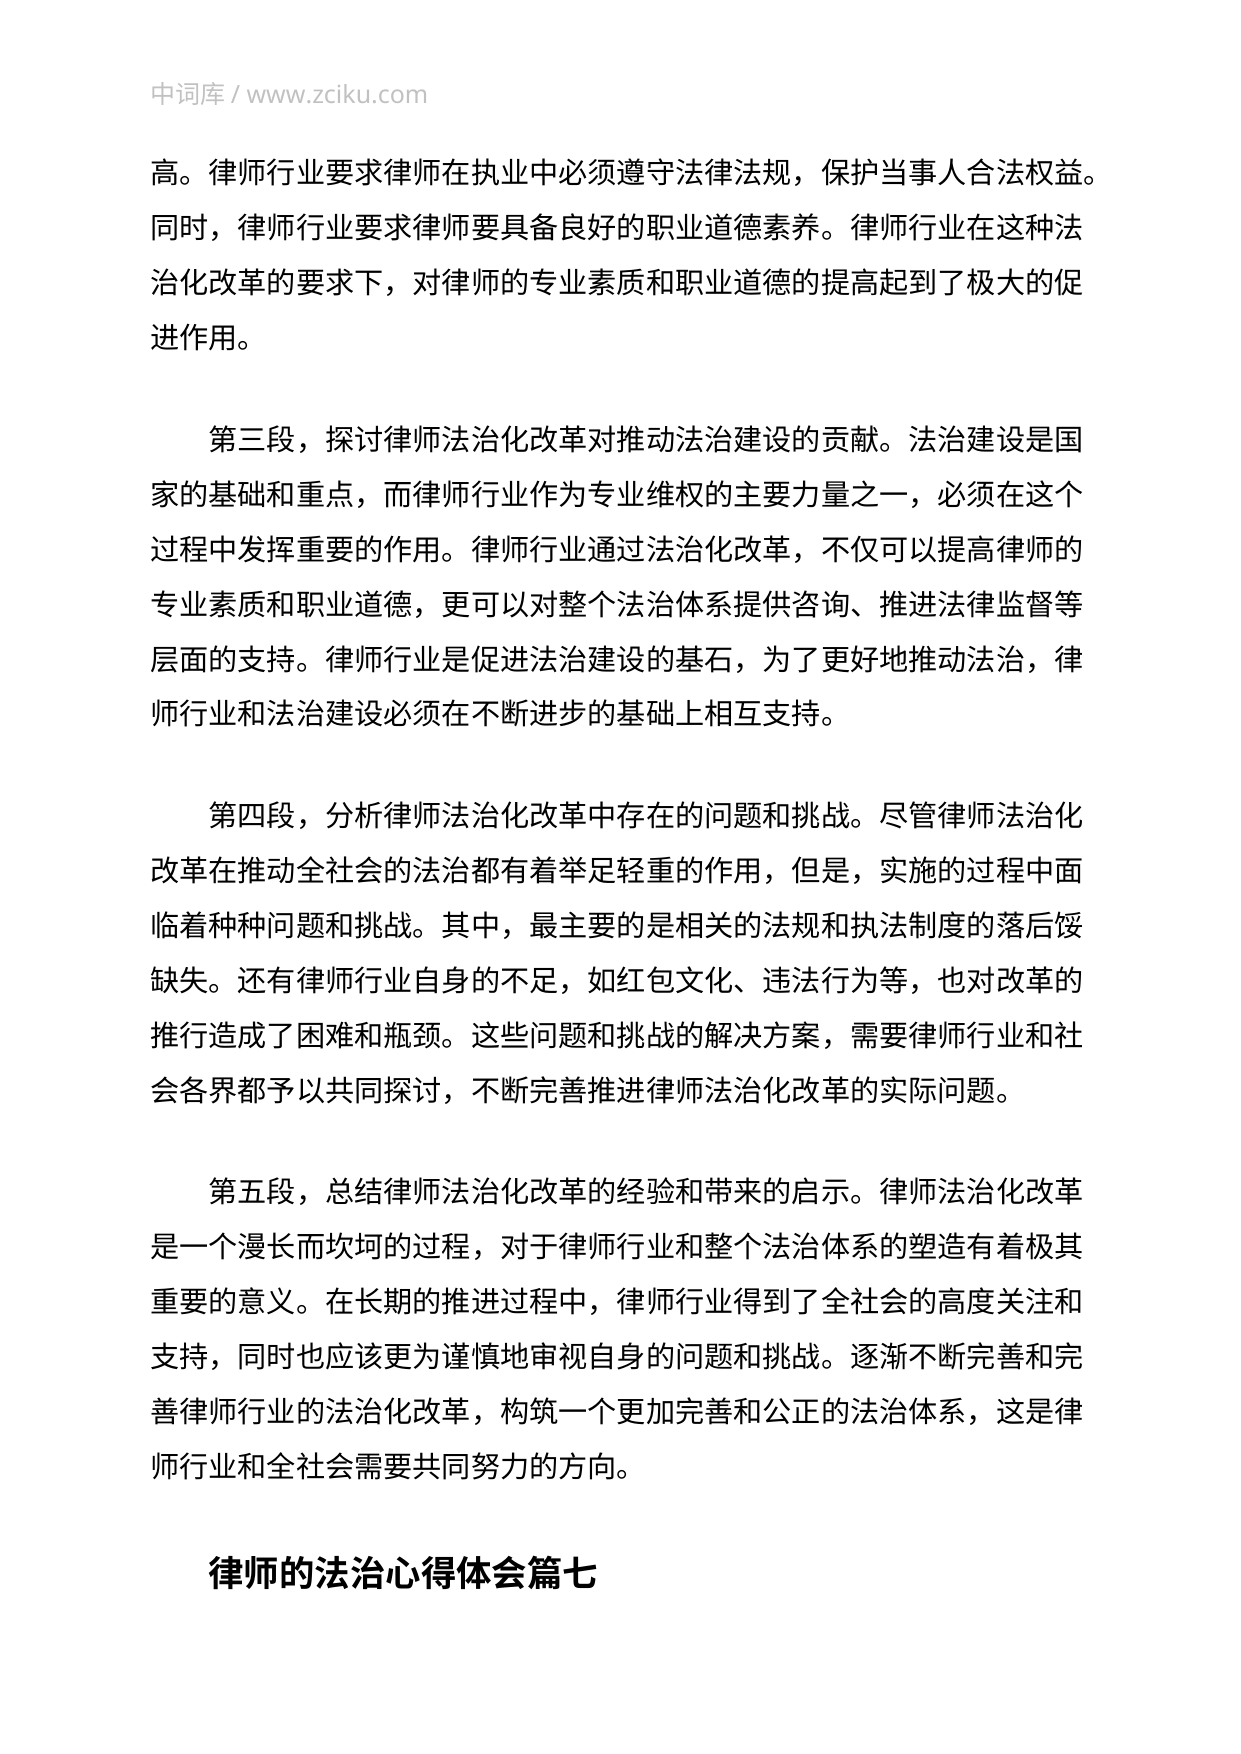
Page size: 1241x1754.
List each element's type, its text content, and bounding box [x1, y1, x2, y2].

text 第四段，分析律师法治化改革中存在的问题和挑战。尽管律师法治化改革在推动全社会的法治都有着举足轻重的作用，但是，实施的过程中面临着种种问题和挑战。其中，最主要的是相关的法规和执法制度的落后馁缺失。还有律师行业自身的不足，如红包文化、违法行为等，也对改革的推行造成了困难和瓶颈。这些问题和挑战的解决方案，需要律师行业和社会各界都予以共同探讨，不断完善推进律师法治化改革的实际问题。 [150, 793, 1090, 1109]
text 第三段，探讨律师法治化改革对推动法治建设的贡献。法治建设是国家的基础和重点，而律师行业作为专业维权的主要力量之一，必须在这个过程中发挥重要的作用。律师行业通过法治化改革，不仅可以提高律师的专业素质和职业道德，更可以对整个法治体系提供咨询、推进法律监督等层面的支持。律师行业是促进法治建设的基石，为了更好地推动法治，律师行业和法治建设必须在不断进步的基础上相互支持。 [150, 416, 1090, 733]
text 第五段，总结律师法治化改革的经验和带来的启示。律师法治化改革是一个漫长而坎坷的过程，对于律师行业和整个法治体系的塑造有着极其重要的意义。在长期的推进过程中，律师行业得到了全社会的高度关注和支持，同时也应该更为谨慎地审视自身的问题和挑战。逐渐不断完善和完善律师行业的法治化改革，构筑一个更加完善和公正的法治体系，这是律师行业和全社会需要共同努力的方向。 [150, 1169, 1090, 1486]
text 律师的法治心得体会篇七 [150, 1545, 1090, 1596]
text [150, 150, 1090, 357]
